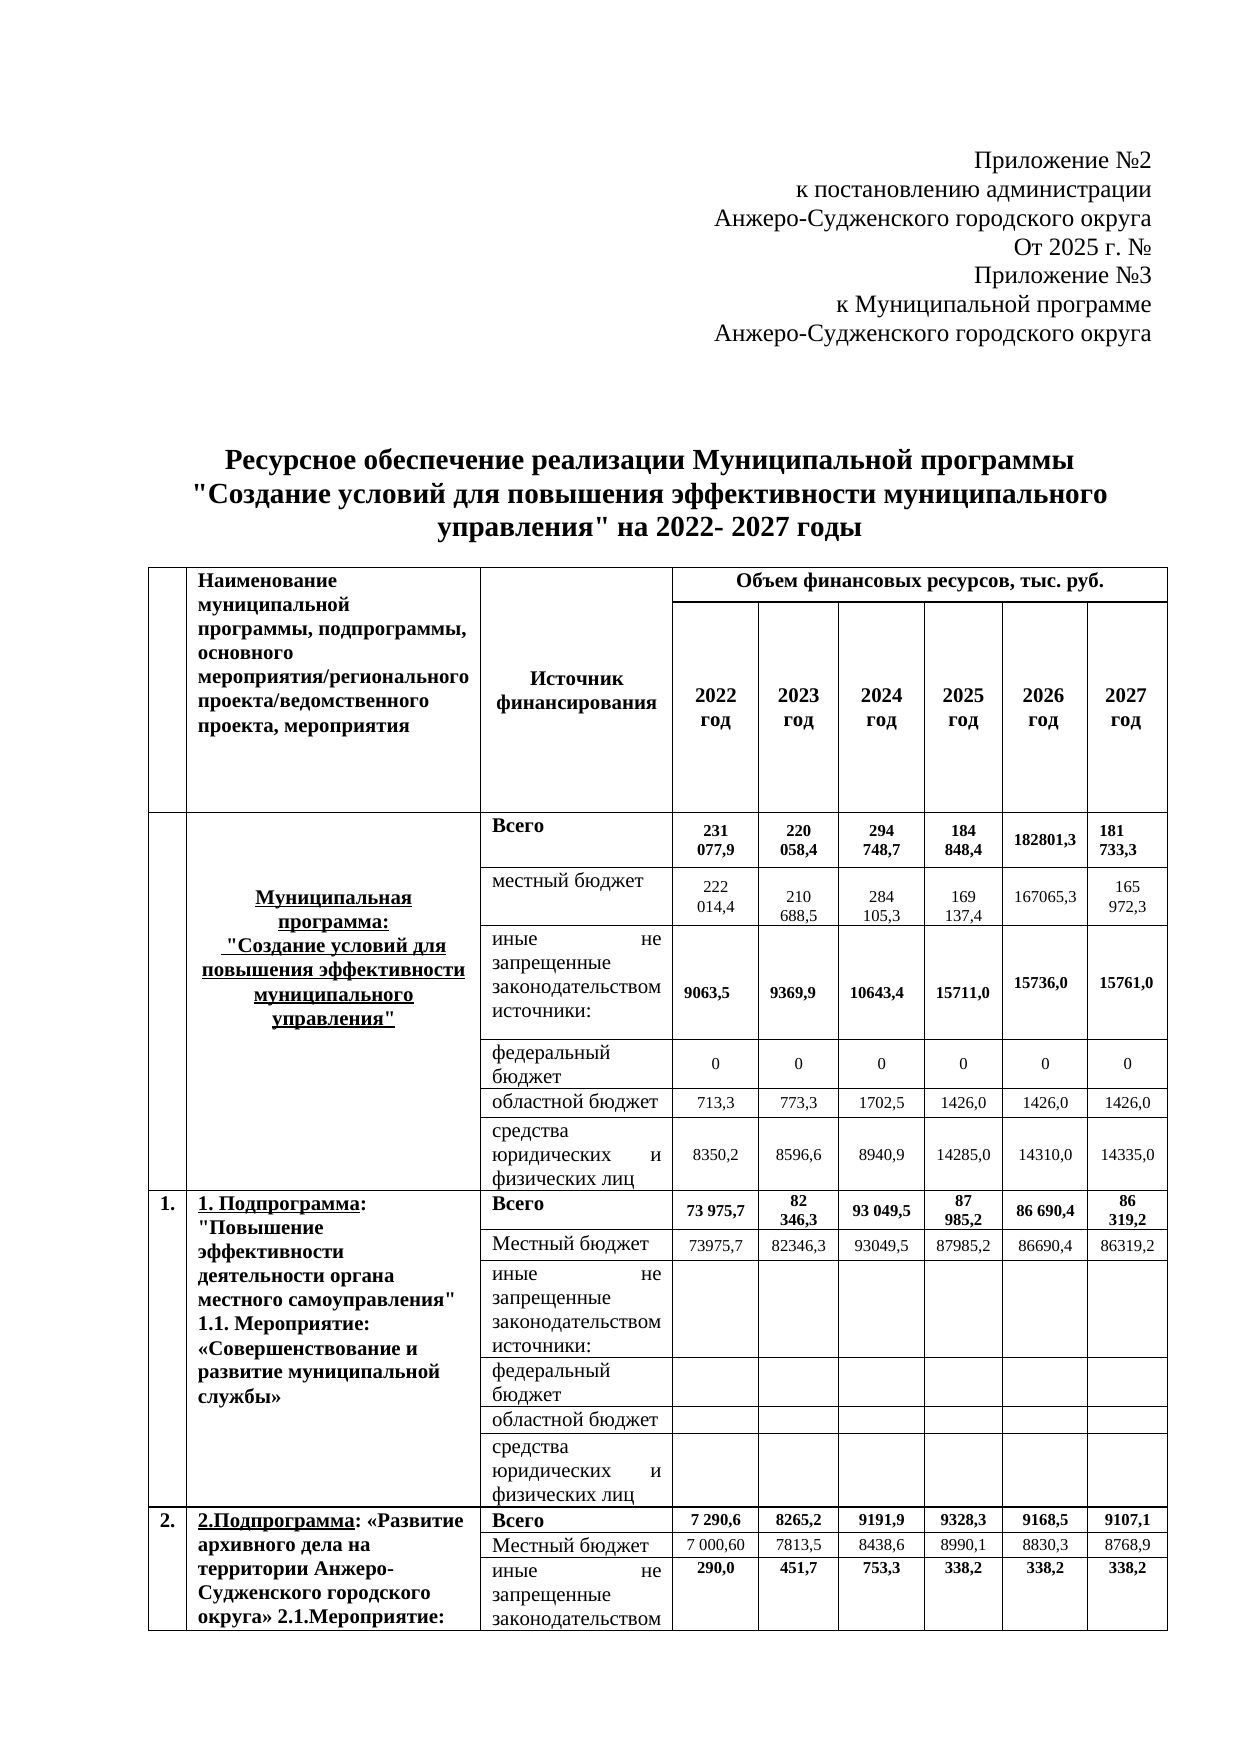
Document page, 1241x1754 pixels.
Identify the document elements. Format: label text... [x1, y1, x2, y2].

table_cell [1088, 1434, 1167, 1506]
table_cell 7813,5 [759, 1533, 838, 1557]
table_cell 222 014,4 [673, 868, 758, 925]
table_cell 86 690,4 [1003, 1191, 1087, 1229]
table_cell [1088, 1261, 1167, 1357]
table_cell 0 [673, 1040, 758, 1088]
table_cell [673, 1358, 758, 1406]
table_cell 0 [839, 1040, 924, 1088]
table_cell [839, 1407, 924, 1433]
table_cell 220 058,4 [759, 813, 838, 867]
table_cell [759, 1358, 838, 1406]
table_cell 14285,0 [925, 1118, 1002, 1190]
table_cell [839, 1434, 924, 1506]
table_cell 753,3 [839, 1558, 924, 1630]
table_cell Всего [481, 1508, 672, 1532]
table_cell [925, 1407, 1002, 1433]
table_header Наименование муниципальной программы, подпрограммы, основного мероприятия/регионального проекта/ведомственного проекта, мероприятия [187, 568, 480, 812]
table_cell 182801,3 [1003, 813, 1087, 867]
table_cell [925, 1261, 1002, 1357]
table_cell [1003, 1261, 1087, 1357]
table_cell 1. Подпрограмма: "Повышение эффективности деятельности органа местного самоуправления" 1.1. Мероприятие: «Совершенствование и развитие муниципальной службы» [187, 1191, 480, 1506]
table_cell 338,2 [925, 1558, 1002, 1630]
table_cell 451,7 [759, 1558, 838, 1630]
table_cell [1003, 1358, 1087, 1406]
text "Создание условий для повышения эффективности муниципального управления" на 2022- 2027 годы [148, 476, 1152, 543]
table_cell 8768,9 [1088, 1533, 1167, 1557]
table_cell 9191,9 [839, 1508, 924, 1532]
table_cell 2024 год [839, 603, 924, 812]
table_cell [839, 1358, 924, 1406]
table_cell 0 [1003, 1040, 1087, 1088]
table_cell 73 975,7 [673, 1191, 758, 1229]
table_cell 9369,9 [759, 926, 838, 1039]
table_cell 181 733,3 [1088, 813, 1167, 867]
table_cell 15736,0 [1003, 926, 1087, 1039]
table_cell 294 748,7 [839, 813, 924, 867]
table_cell 338,2 [1088, 1558, 1167, 1630]
table_cell 231 077,9 [673, 813, 758, 867]
table_cell [925, 1358, 1002, 1406]
table_cell 8265,2 [759, 1508, 838, 1532]
text Приложение №3 [148, 260, 1152, 289]
table_cell [759, 1261, 838, 1357]
table_cell 14335,0 [1088, 1118, 1167, 1190]
table_cell 86690,4 [1003, 1230, 1087, 1259]
table_cell 8990,1 [925, 1533, 1002, 1557]
table_cell [673, 1434, 758, 1506]
table_cell 165 972,3 [1088, 868, 1167, 925]
table_cell 8830,3 [1003, 1533, 1087, 1557]
table_cell 1426,0 [1088, 1089, 1167, 1117]
table_cell 8438,6 [839, 1533, 924, 1557]
table_cell 86 319,2 [1088, 1191, 1167, 1229]
table_cell 86319,2 [1088, 1230, 1167, 1259]
table_cell 9328,3 [925, 1508, 1002, 1532]
table_cell [673, 1407, 758, 1433]
table_cell Муниципальная программа: "Создание условий для повышения эффективности муниципального управления" [187, 813, 480, 1190]
table_header [149, 568, 186, 812]
table_cell [673, 1261, 758, 1357]
table_cell [759, 1434, 838, 1506]
table_cell 1702,5 [839, 1089, 924, 1117]
text Ресурсное обеспечение реализации Муниципальной программы [148, 442, 1152, 476]
table_cell средства юридических и физических лиц [481, 1118, 672, 1190]
table_cell 7 000,60 [673, 1533, 758, 1557]
table_cell [149, 813, 186, 1190]
table_cell 773,3 [759, 1089, 838, 1117]
text Анжеро-Судженского городского округа [148, 318, 1152, 347]
table_cell 169 137,4 [925, 868, 1002, 925]
table_cell 73975,7 [673, 1230, 758, 1259]
table_cell 2026 год [1003, 603, 1087, 812]
table_cell федеральный бюджет [481, 1358, 672, 1406]
table_cell [1088, 1358, 1167, 1406]
table_cell 9063,5 [673, 926, 758, 1039]
table_cell 210 688,5 [759, 868, 838, 925]
table_cell Всего [481, 1191, 672, 1229]
table_cell местный бюджет [481, 868, 672, 925]
table_cell 82 346,3 [759, 1191, 838, 1229]
text Приложение №2 [148, 145, 1152, 174]
text к постановлению администрации [148, 174, 1152, 203]
table_cell 1426,0 [1003, 1089, 1087, 1117]
table_cell 14310,0 [1003, 1118, 1087, 1190]
table_cell 10643,4 [839, 926, 924, 1039]
table_cell 167065,3 [1003, 868, 1087, 925]
table_cell 82346,3 [759, 1230, 838, 1259]
table_cell Местный бюджет [481, 1533, 672, 1557]
table_cell 93 049,5 [839, 1191, 924, 1229]
table_cell [1003, 1434, 1087, 1506]
text к Муниципальной программе [148, 289, 1152, 318]
table_cell иные не запрещенные законодательством источники: [481, 926, 672, 1039]
table_cell 87985,2 [925, 1230, 1002, 1259]
table_cell 2025 год [925, 603, 1002, 812]
table_cell 0 [1088, 1040, 1167, 1088]
table_cell 284 105,3 [839, 868, 924, 925]
table_header Объем финансовых ресурсов, тыс. руб. [673, 568, 1167, 601]
table_cell [839, 1261, 924, 1357]
table_cell 8350,2 [673, 1118, 758, 1190]
table_cell 15711,0 [925, 926, 1002, 1039]
table_cell [925, 1434, 1002, 1506]
text От 2025 г. № [148, 232, 1152, 260]
table_cell федеральный бюджет [481, 1040, 672, 1088]
table_cell 15761,0 [1088, 926, 1167, 1039]
table_cell 184 848,4 [925, 813, 1002, 867]
table_cell 2.Подпрограмма: «Развитие архивного дела на территории Анжеро-Судженского городского округа» 2.1.Мероприятие: "Развитие архивного дела на территории Анжеро-Судженского городского округа" [187, 1508, 480, 1630]
table_cell 9107,1 [1088, 1508, 1167, 1532]
text Анжеро-Судженского городского округа [148, 203, 1152, 232]
table_header Источник финансирования [481, 568, 672, 812]
table_cell 713,3 [673, 1089, 758, 1117]
table_cell Местный бюджет [481, 1230, 672, 1259]
table_cell 0 [759, 1040, 838, 1088]
table_cell областной бюджет [481, 1407, 672, 1433]
table_cell 9168,5 [1003, 1508, 1087, 1532]
table_cell 0 [925, 1040, 1002, 1088]
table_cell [481, 1558, 672, 1630]
table_cell Всего [481, 813, 672, 867]
table_cell 93049,5 [839, 1230, 924, 1259]
table_cell 290,0 [673, 1558, 758, 1630]
table_cell 1426,0 [925, 1089, 1002, 1117]
table_cell 8596,6 [759, 1118, 838, 1190]
table_cell 2. [149, 1508, 186, 1630]
table_cell 8940,9 [839, 1118, 924, 1190]
table_cell областной бюджет [481, 1089, 672, 1117]
table_cell 1. [149, 1191, 186, 1506]
table_cell 338,2 [1003, 1558, 1087, 1630]
table_cell [759, 1407, 838, 1433]
table_cell 7 290,6 [673, 1508, 758, 1532]
table_cell [1088, 1407, 1167, 1433]
table_cell 2023 год [759, 603, 838, 812]
table_cell средства юридических и физических лиц [481, 1434, 672, 1506]
table_cell 87 985,2 [925, 1191, 1002, 1229]
table_cell 2027 год [1088, 603, 1167, 812]
table_cell 2022 год [673, 603, 758, 812]
table_cell [1003, 1407, 1087, 1433]
table_cell иные не запрещенные законодательством источники: [481, 1261, 672, 1357]
